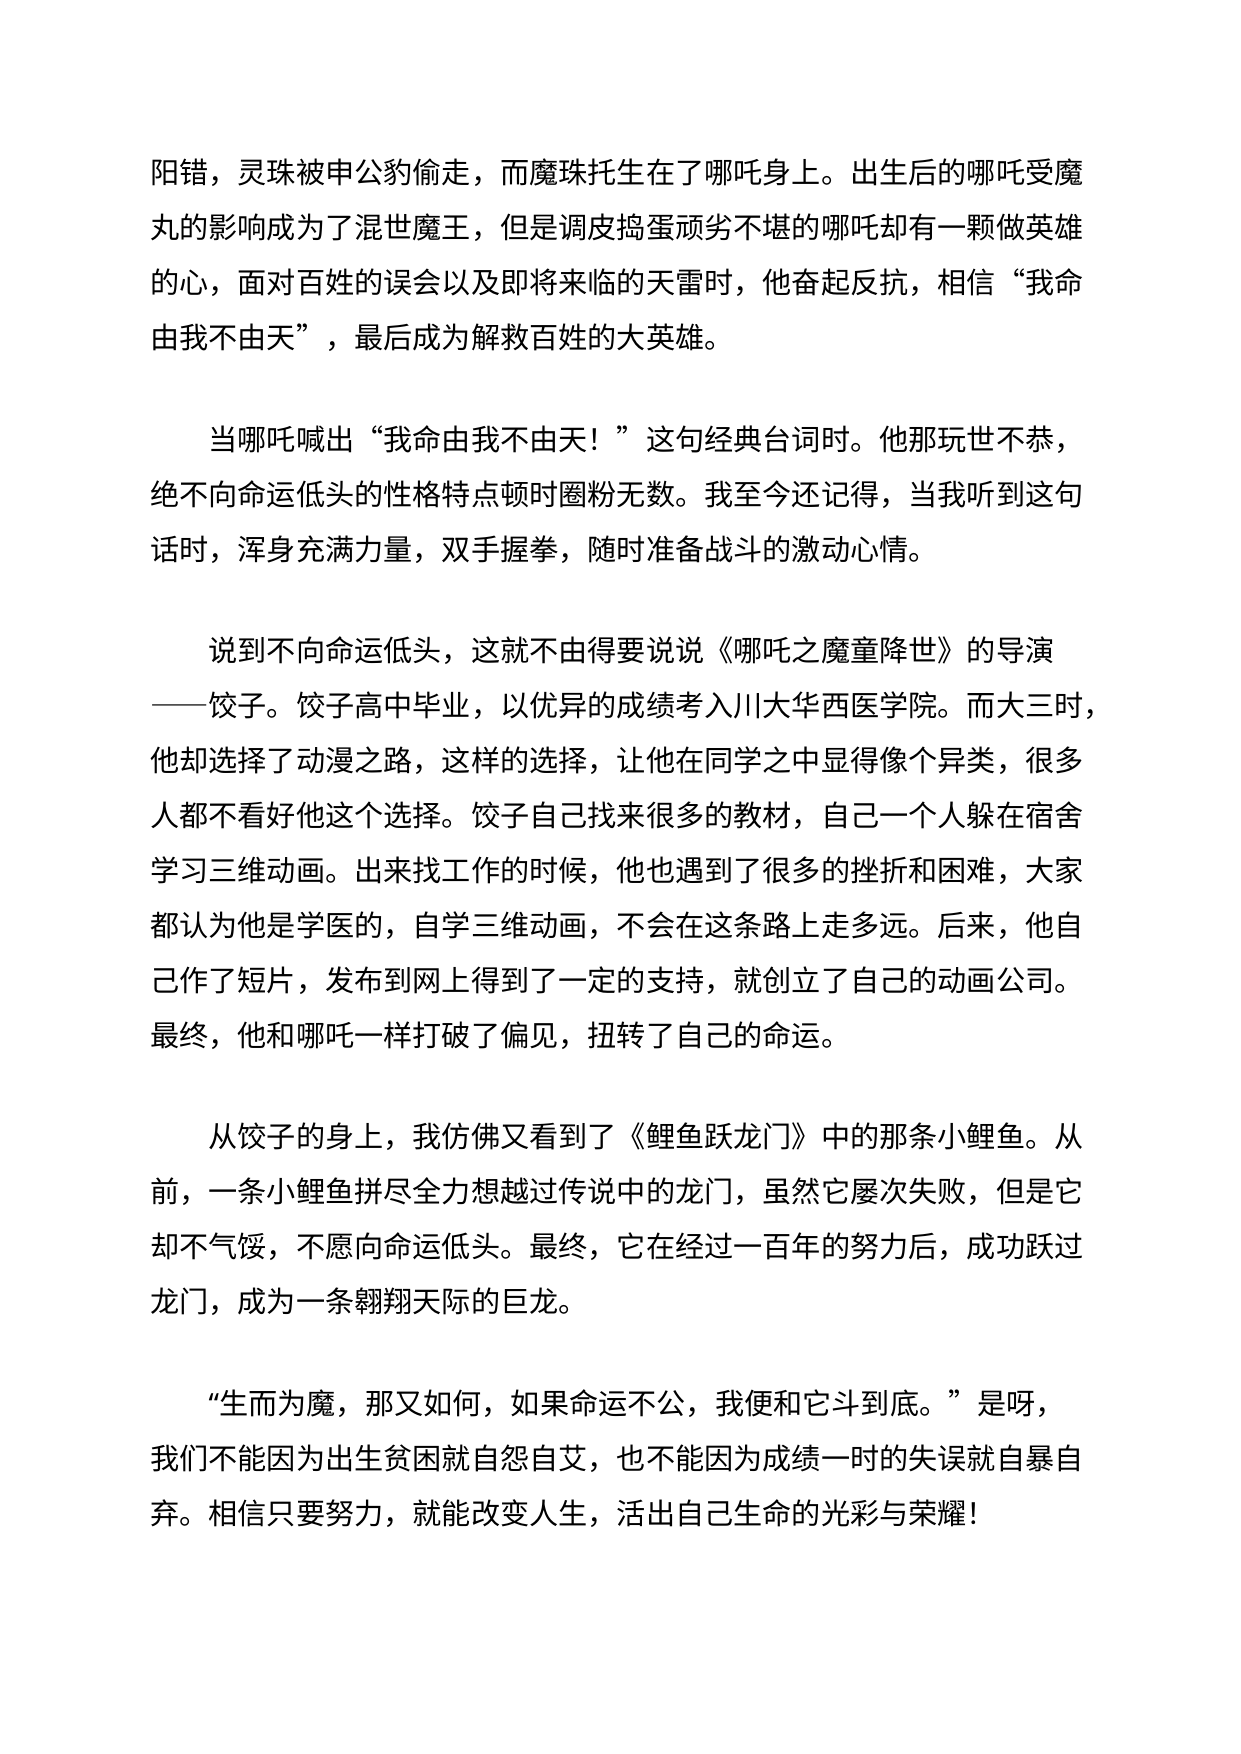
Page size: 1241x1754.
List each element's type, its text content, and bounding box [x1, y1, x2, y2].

text “生而为魔，那又如何，如果命运不公，我便和它斗到底。”是呀，我们不能因为出生贫困就自怨自艾，也不能因为成绩一时的失误就自暴自弃。相信只要努力，就能改变人生，活出自己生命的光彩与荣耀！ [150, 1381, 1090, 1533]
text 从饺子的身上，我仿佛又看到了《鲤鱼跃龙门》中的那条小鲤鱼。从前，一条小鲤鱼拼尽全力想越过传说中的龙门，虽然它屡次失败，但是它却不气馁，不愿向命运低头。最终，它在经过一百年的努力后，成功跃过龙门，成为一条翱翔天际的巨龙。 [150, 1114, 1090, 1321]
text 当哪吒喊出“我命由我不由天！”这句经典台词时。他那玩世不恭，绝不向命运低头的性格特点顿时圈粉无数。我至今还记得，当我听到这句话时，浑身充满力量，双手握拳，随时准备战斗的激动心情。 [150, 416, 1090, 568]
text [150, 150, 1090, 357]
text 说到不向命运低头，这就不由得要说说《哪吒之魔童降世》的导演——饺子。饺子高中毕业，以优异的成绩考入川大华西医学院。而大三时，他却选择了动漫之路，这样的选择，让他在同学之中显得像个异类，很多人都不看好他这个选择。饺子自己找来很多的教材，自己一个人躲在宿舍学习三维动画。出来找工作的时候，他也遇到了很多的挫折和困难，大家都认为他是学医的，自学三维动画，不会在这条路上走多远。后来，他自己作了短片，发布到网上得到了一定的支持，就创立了自己的动画公司。最终，他和哪吒一样打破了偏见，扭转了自己的命运。 [150, 628, 1090, 1054]
